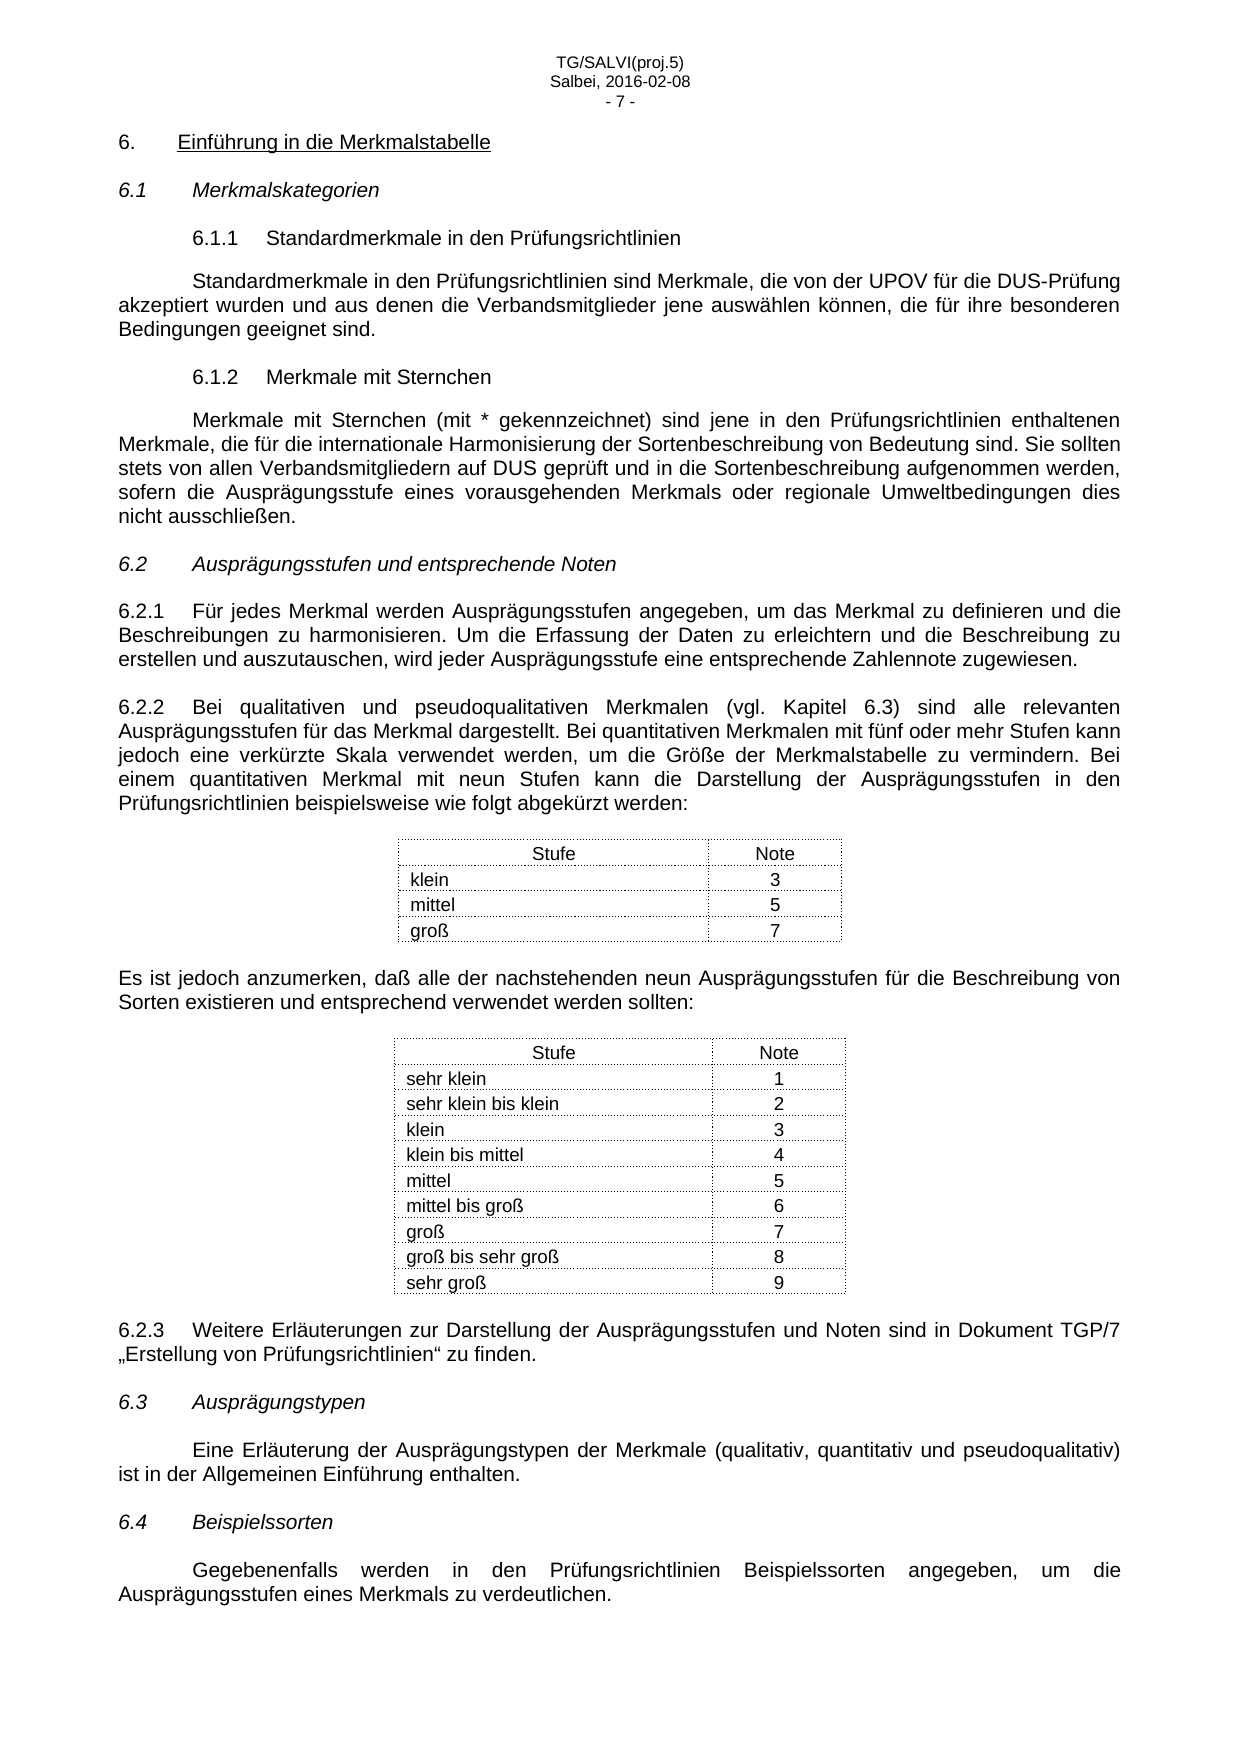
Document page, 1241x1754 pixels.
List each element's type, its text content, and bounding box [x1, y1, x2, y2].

table_cell 9 [713, 1268, 845, 1293]
table_cell sehr klein [395, 1064, 712, 1089]
subtitle 6.1 Merkmalskategorien [118, 178, 1122, 202]
text 6.2.1 Für jedes Merkmal werden Ausprägungsstufen angegeben, um das Merkmal zu definieren und die Beschreibungen zu harmonisieren. Um die Erfassung der Daten zu erleichtern und die Beschreibung zu erstellen und auszutauschen, wird jeder Ausprägungsstufe eine entsprechende Zahlennote zugewiesen. [118, 599, 1122, 671]
text 6.2.3 Weitere Erläuterungen zur Darstellung der Ausprägungsstufen und Noten sind in Dokument TGP/7 „Erstellung von Prüfungsrichtlinien“ zu finden. [118, 1318, 1122, 1366]
subtitle 6.1.2 Merkmale mit Sternchen [192, 364, 1122, 388]
table_cell groß bis sehr groß [395, 1242, 712, 1268]
table_cell sehr groß [395, 1268, 712, 1293]
text Gegebenenfalls werden in den Prüfungsrichtlinien Beispielssorten angegeben, um die Ausprägungsstufen eines Merkmals zu verdeutlichen. [118, 1558, 1122, 1606]
text 6.2.2 Bei qualitativen und pseudoqualitativen Merkmalen (vgl. Kapitel 6.3) sind alle relevanten Ausprägungsstufen für das Merkmal dargestellt. Bei quantitativen Merkmalen mit fünf oder mehr Stufen kann jedoch eine verkürzte Skala verwendet werden, um die Größe der Merkmalstabelle zu vermindern. Bei einem quantitativen Merkmal mit neun Stufen kann die Darstellung der Ausprägungsstufen in den Prüfungsrichtlinien beispielsweise wie folgt abgekürzt werden: [118, 695, 1122, 815]
table_cell mittel [395, 1166, 712, 1191]
table_cell klein [395, 1115, 712, 1140]
subtitle Einführung in die Merkmalstabelle [118, 130, 1122, 154]
text Eine Erläuterung der Ausprägungstypen der Merkmale (qualitativ, quantitativ und pseudoqualitativ) ist in der Allgemeinen Einführung enthalten. [118, 1438, 1122, 1486]
table_cell 4 [713, 1140, 845, 1166]
table_cell 7 [708, 916, 841, 941]
table_cell 3 [713, 1115, 845, 1140]
subtitle 6.3 Ausprägungstypen [118, 1390, 1122, 1414]
table_header Note [713, 1038, 845, 1063]
text Es ist jedoch anzumerken, daß alle der nachstehenden neun Ausprägungsstufen für die Beschreibung von Sorten existieren und entsprechend verwendet werden sollten: [118, 966, 1122, 1014]
table_cell 6 [713, 1191, 845, 1217]
table_cell klein [399, 865, 708, 890]
text Standardmerkmale in den Prüfungsrichtlinien sind Merkmale, die von der UPOV für die DUS-Prüfung akzeptiert wurden und aus denen die Verbandsmitglieder jene auswählen können, die für ihre besonderen Bedingungen geeignet sind. [118, 269, 1122, 341]
subtitle 6.1.1 Standardmerkmale in den Prüfungsrichtlinien [192, 226, 1122, 249]
subtitle 6.4 Beispielssorten [118, 1510, 1122, 1534]
text Merkmale mit Sternchen (mit * gekennzeichnet) sind jene in den Prüfungsrichtlinien enthaltenen Merkmale, die für die internationale Harmonisierung der Sortenbeschreibung von Bedeutung sind. Sie sollten stets von allen Verbandsmitgliedern auf DUS geprüft und in die Sortenbeschreibung aufgenommen werden, sofern die Ausprägungsstufe eines vorausgehenden Merkmals oder regionale Umweltbedingungen dies nicht ausschließen. [118, 408, 1122, 527]
table_cell 3 [708, 865, 841, 890]
table_cell 2 [713, 1089, 845, 1114]
subtitle 6.2 Ausprägungsstufen und entsprechende Noten [118, 551, 1122, 575]
table_header Note [708, 839, 841, 864]
table_cell 1 [713, 1064, 845, 1089]
table_cell 7 [713, 1217, 845, 1242]
table_cell mittel bis groß [395, 1191, 712, 1217]
table_cell groß [395, 1217, 712, 1242]
table_cell klein bis mittel [395, 1140, 712, 1166]
table_cell 8 [713, 1242, 845, 1268]
table_cell sehr klein bis klein [395, 1089, 712, 1114]
table_header Stufe [399, 839, 708, 864]
table_cell 5 [713, 1166, 845, 1191]
table_cell 5 [708, 890, 841, 916]
table_cell groß [399, 916, 708, 941]
table_header Stufe [395, 1038, 712, 1063]
table_cell mittel [399, 890, 708, 916]
